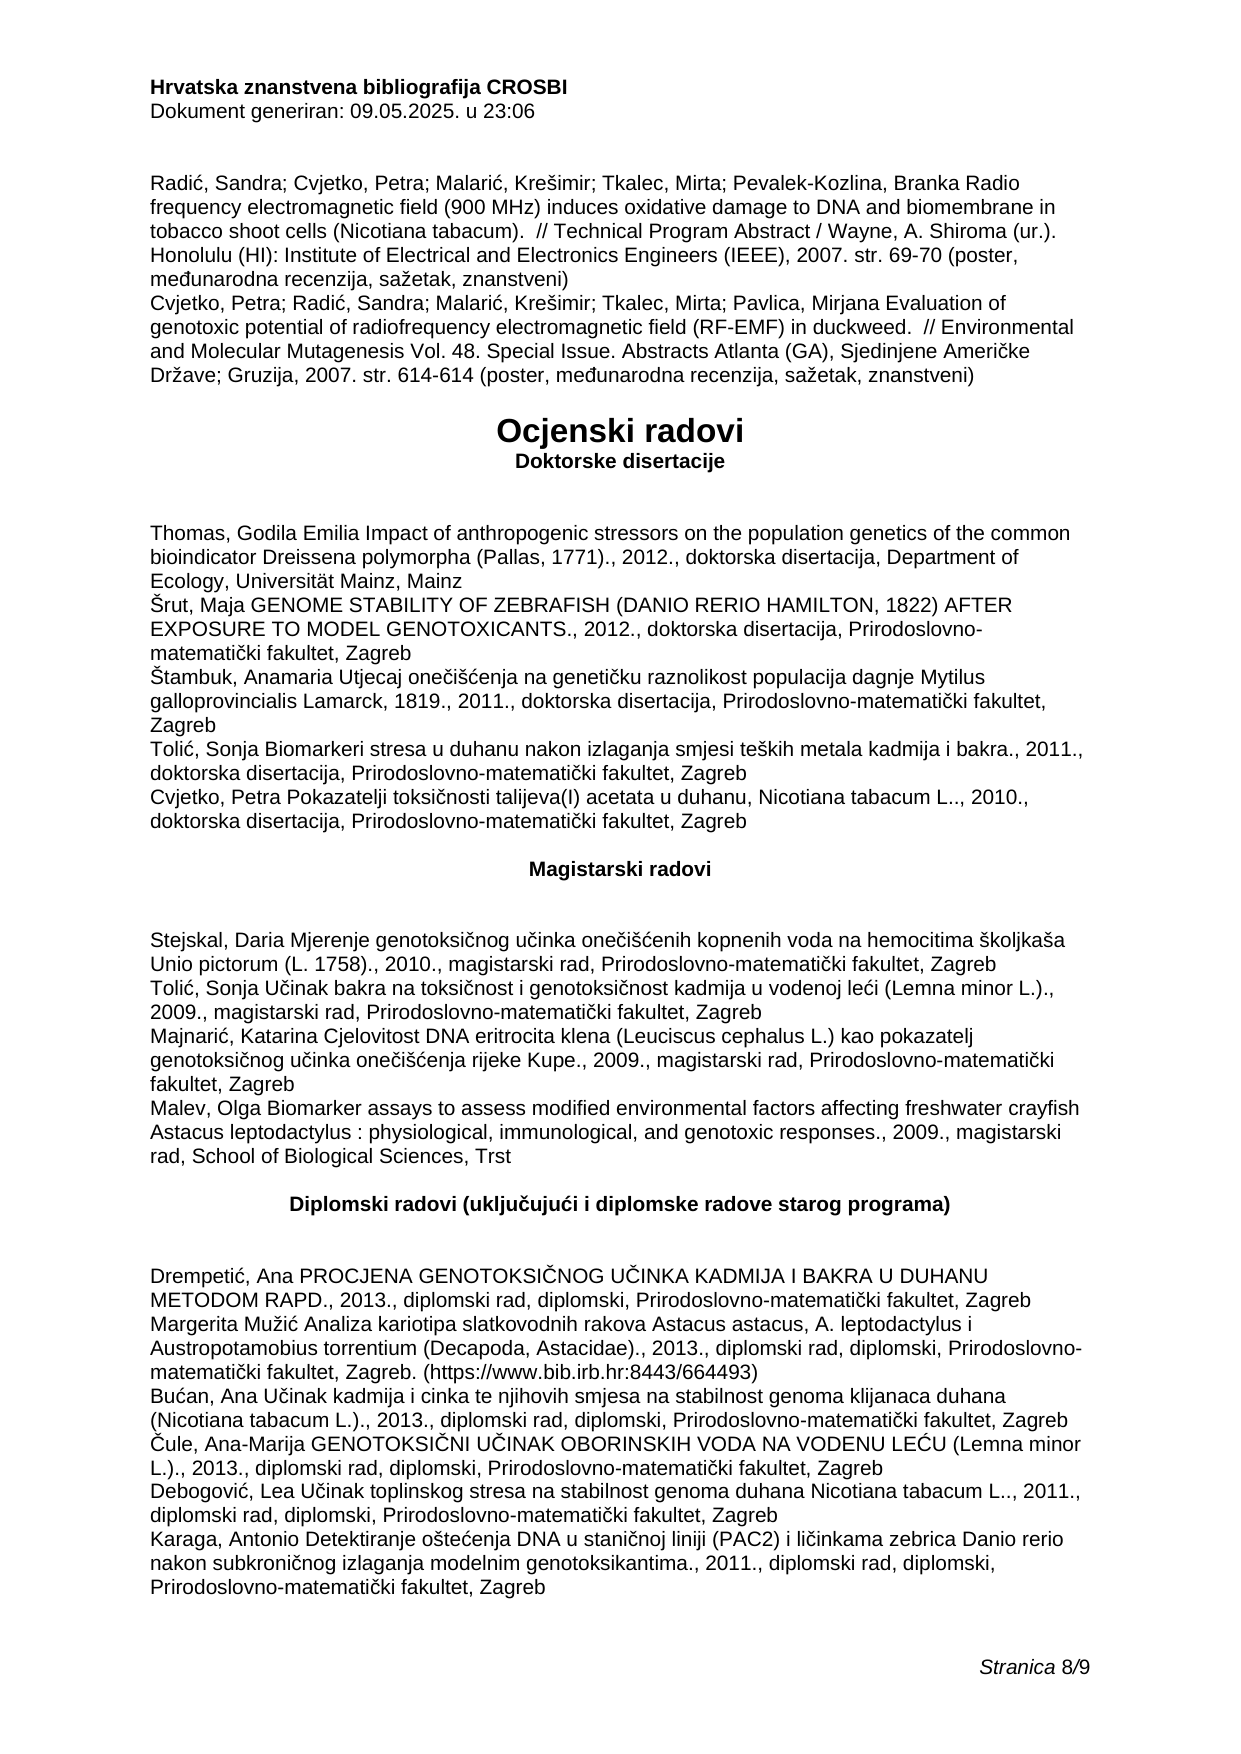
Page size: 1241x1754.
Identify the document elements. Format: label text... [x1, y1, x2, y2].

text Stejskal, Daria [150, 928, 1090, 976]
text Tolić, Sonja [150, 976, 1090, 1024]
text Majnarić, Katarina [150, 1024, 1090, 1096]
text Šrut, Maja [150, 593, 1090, 665]
text Drempetić, Ana [150, 1264, 1090, 1312]
text Čule, Ana-Marija [150, 1431, 1090, 1479]
text Malev, Olga [150, 1096, 1090, 1168]
text Thomas, Godila Emilia [150, 521, 1090, 593]
subtitle Diplomski radovi (uključujući i diplomske radove starog programa) [150, 1192, 1090, 1216]
text Debogović, Lea [150, 1479, 1090, 1527]
text Štambuk, Anamaria [150, 665, 1090, 737]
text Karaga, Antonio [150, 1527, 1090, 1599]
text Radić, Sandra; Cvjetko, Petra; Malarić, Krešimir; Tkalec, Mirta; Pevalek-Kozlina, Branka [150, 171, 1090, 291]
text Margerita Mužić [150, 1312, 1090, 1383]
subtitle Doktorske disertacije [150, 449, 1090, 473]
subtitle Magistarski radovi [150, 856, 1090, 880]
subtitle Ocjenski radovi [150, 411, 1090, 449]
text Bućan, Ana [150, 1383, 1090, 1431]
text Cvjetko, Petra [150, 784, 1090, 832]
text Tolić, Sonja [150, 737, 1090, 784]
text Cvjetko, Petra; Radić, Sandra; Malarić, Krešimir; Tkalec, Mirta; Pavlica, Mirjana [150, 291, 1090, 387]
